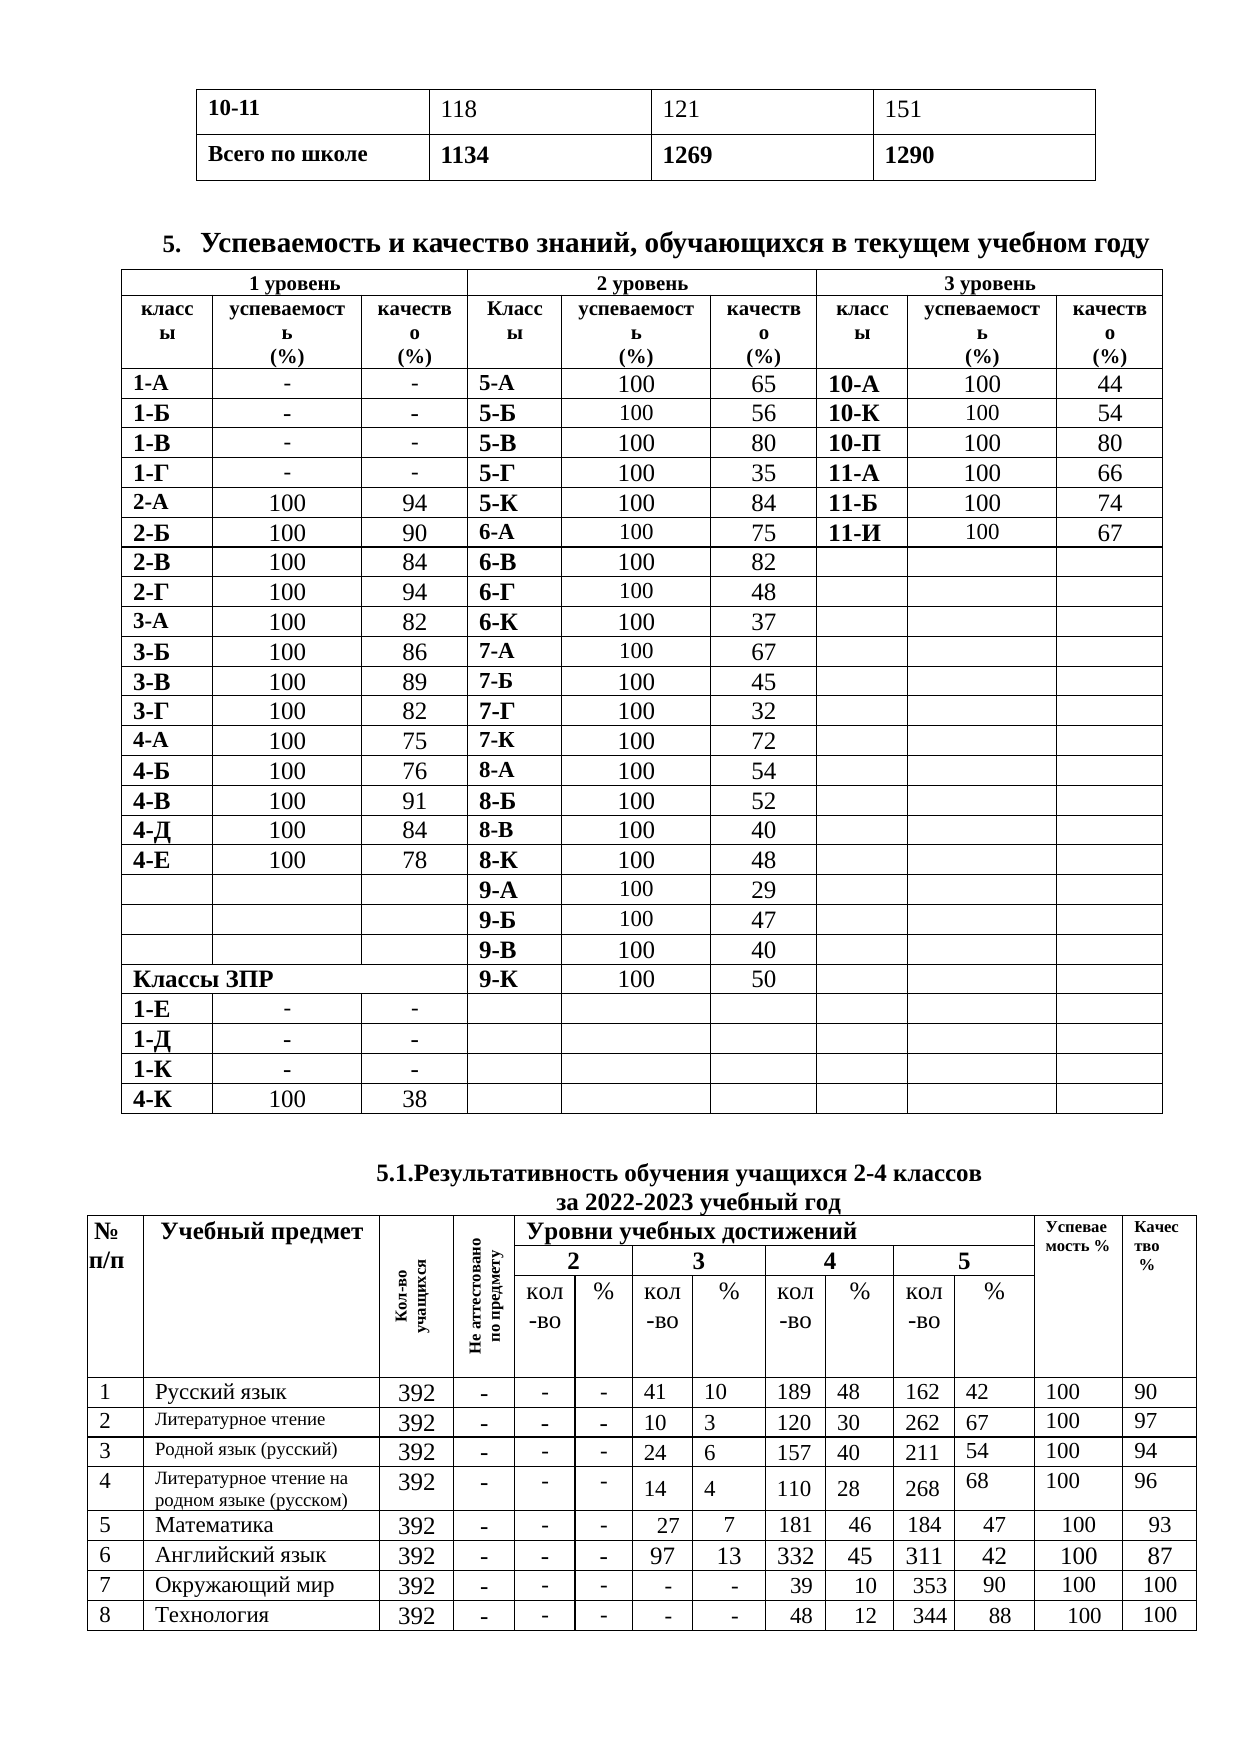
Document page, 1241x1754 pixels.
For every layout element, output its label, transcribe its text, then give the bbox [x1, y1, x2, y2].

table_cell [562, 1024, 710, 1053]
table_cell 10-А [817, 369, 907, 397]
table_cell 3-Б [122, 637, 212, 666]
table_cell [908, 607, 1056, 636]
table_cell 100 [908, 518, 1056, 546]
table_cell качество (%) [711, 296, 816, 368]
table_cell [817, 1054, 907, 1083]
table_cell [468, 1084, 561, 1112]
table_cell % [576, 1276, 632, 1377]
table_cell 100 [562, 577, 710, 606]
table_cell [362, 875, 467, 904]
table_cell 100 [562, 399, 710, 427]
table_cell 392 [380, 1601, 453, 1629]
table_cell 9-К [468, 965, 561, 993]
table_cell 392 [380, 1541, 453, 1570]
table_cell 4 [766, 1246, 893, 1275]
table_cell Английский язык [144, 1541, 379, 1570]
table_header Успеваемость % [1035, 1216, 1122, 1377]
table_cell [908, 935, 1056, 963]
table_cell 100 [1123, 1571, 1196, 1600]
table_cell 82 [362, 696, 467, 725]
table_cell [908, 756, 1056, 785]
table_cell 13 [693, 1541, 765, 1570]
table_cell - [515, 1408, 574, 1436]
table_cell 5-В [468, 428, 561, 457]
table_cell [817, 548, 907, 576]
table_cell 4-А [122, 726, 212, 755]
table_cell [562, 1084, 710, 1112]
table_cell 45 [826, 1541, 893, 1570]
table_cell 100 [562, 816, 710, 844]
table_cell 50 [711, 965, 816, 993]
table_cell 7-Г [468, 696, 561, 725]
table_cell 78 [362, 845, 467, 874]
table_cell [1057, 935, 1162, 963]
table_cell 1 [88, 1378, 143, 1407]
table_cell 2-Б [122, 518, 212, 546]
table_cell - [454, 1511, 514, 1540]
table_cell [711, 1024, 816, 1053]
table_cell [908, 696, 1056, 725]
table_header № п/п [88, 1216, 143, 1377]
table_cell - [693, 1571, 765, 1600]
table_cell 8-В [468, 816, 561, 844]
table_cell 392 [380, 1408, 453, 1436]
table_cell 48 [711, 577, 816, 606]
table_cell 100 [562, 965, 710, 993]
table_cell - [515, 1438, 574, 1466]
table_cell 4-К [122, 1084, 212, 1112]
table_cell [817, 786, 907, 814]
table_cell [711, 1084, 816, 1112]
table_cell 118 [430, 90, 651, 134]
table_cell [817, 577, 907, 606]
table_cell - [576, 1511, 632, 1540]
table_cell 392 [380, 1511, 453, 1540]
table_cell 12 [826, 1601, 893, 1629]
table_cell 48 [766, 1601, 825, 1629]
table_cell 67 [1057, 518, 1162, 546]
table_cell 10-П [817, 428, 907, 457]
table_cell [1057, 548, 1162, 576]
table_cell [468, 994, 561, 1023]
table_cell [908, 726, 1056, 755]
table_cell 5 [894, 1246, 1034, 1275]
table_cell [213, 875, 361, 904]
table_cell 48 [826, 1378, 893, 1407]
table_cell 100 [562, 488, 710, 517]
table_cell 56 [711, 399, 816, 427]
table_cell 7 [693, 1511, 765, 1540]
table_cell 88 [955, 1601, 1034, 1629]
table_cell 11-И [817, 518, 907, 546]
table_cell 392 [380, 1438, 453, 1466]
table_cell % [955, 1276, 1034, 1377]
table_cell 40 [826, 1438, 893, 1466]
table_cell 1-К [122, 1054, 212, 1083]
table_cell 392 [380, 1571, 453, 1600]
table_cell 268 [894, 1467, 954, 1510]
table_cell [817, 667, 907, 695]
table_cell 27 [633, 1511, 692, 1540]
table_cell 100 [908, 428, 1056, 457]
table_header 2 уровень [468, 270, 816, 294]
text за 2022-2023 учебный год [245, 1187, 1152, 1215]
table_cell [213, 935, 361, 963]
table_cell - [576, 1467, 632, 1510]
table_cell 5-К [468, 488, 561, 517]
table_cell 6-А [468, 518, 561, 546]
table_cell 82 [362, 607, 467, 636]
table_cell 181 [766, 1511, 825, 1540]
table_cell 9-А [468, 875, 561, 904]
table_cell [1057, 1054, 1162, 1083]
table_cell Всего по школе [197, 135, 429, 179]
table_header 1 уровень [122, 270, 467, 294]
table_cell 6 [693, 1438, 765, 1466]
table_cell 3-Г [122, 696, 212, 725]
table_cell [1057, 577, 1162, 606]
table_cell успеваемость (%) [213, 296, 361, 368]
table_cell 10-К [817, 399, 907, 427]
table_cell 54 [1057, 399, 1162, 427]
table_cell 392 [380, 1378, 453, 1407]
table_cell 100 [908, 458, 1056, 487]
table_cell 100 [1035, 1378, 1122, 1407]
table_cell [1057, 816, 1162, 844]
table_cell 1-В [122, 428, 212, 457]
table_cell 100 [562, 548, 710, 576]
table_cell [908, 816, 1056, 844]
table_cell [817, 607, 907, 636]
table_cell 100 [908, 399, 1056, 427]
table_cell - [213, 1024, 361, 1053]
table_cell 100 [213, 607, 361, 636]
table_cell 2-Г [122, 577, 212, 606]
table_cell 184 [894, 1511, 954, 1540]
table_cell 100 [213, 577, 361, 606]
table_cell 4-Б [122, 756, 212, 785]
table_cell 4 [693, 1467, 765, 1510]
table_cell [562, 1054, 710, 1083]
table_cell - [362, 369, 467, 397]
table_cell 67 [711, 637, 816, 666]
table_cell 93 [1123, 1511, 1196, 1540]
table_cell 100 [562, 905, 710, 934]
table_cell классы [122, 296, 212, 368]
table_cell [908, 1054, 1056, 1083]
table_cell [817, 875, 907, 904]
table_cell 38 [362, 1084, 467, 1112]
table_cell 35 [711, 458, 816, 487]
table_cell Родной язык (русский) [144, 1438, 379, 1466]
table_cell 37 [711, 607, 816, 636]
table_cell 76 [362, 756, 467, 785]
table_cell 100 [213, 756, 361, 785]
table_cell 11-Б [817, 488, 907, 517]
table_cell 100 [562, 458, 710, 487]
table_cell 80 [1057, 428, 1162, 457]
table_cell 72 [711, 726, 816, 755]
table_cell 100 [213, 845, 361, 874]
table_cell [908, 637, 1056, 666]
table_cell кол-во [515, 1276, 574, 1377]
table_header Не аттестовано по предмету [454, 1216, 514, 1377]
table_cell - [576, 1571, 632, 1600]
table_cell 7 [88, 1571, 143, 1600]
table_cell 344 [894, 1601, 954, 1629]
table_cell 100 [1035, 1541, 1122, 1570]
table_cell 100 [213, 667, 361, 695]
table_cell [362, 905, 467, 934]
table_cell 67 [955, 1408, 1034, 1436]
table_header Качество % [1123, 1216, 1196, 1377]
table_cell [122, 905, 212, 934]
table_cell - [454, 1601, 514, 1629]
table_cell 8-Б [468, 786, 561, 814]
table_cell 42 [955, 1378, 1034, 1407]
table_cell - [515, 1467, 574, 1510]
table_cell [908, 965, 1056, 993]
table_cell - [454, 1571, 514, 1600]
table_cell [468, 1024, 561, 1053]
table_cell [468, 1054, 561, 1083]
table_cell 89 [362, 667, 467, 695]
table_cell [908, 905, 1056, 934]
table_cell 5-А [468, 369, 561, 397]
table_cell Технология [144, 1601, 379, 1629]
table_cell [1057, 726, 1162, 755]
table_cell - [362, 1054, 467, 1083]
table_cell 86 [362, 637, 467, 666]
table_cell 65 [711, 369, 816, 397]
table_cell 4-Д [122, 816, 212, 844]
table_cell - [515, 1378, 574, 1407]
table_cell 90 [1123, 1378, 1196, 1407]
table_cell [817, 1084, 907, 1112]
table_cell 110 [766, 1467, 825, 1510]
table_cell - [576, 1408, 632, 1436]
table_cell - [576, 1541, 632, 1570]
table_cell - [362, 428, 467, 457]
table_cell [908, 786, 1056, 814]
table_cell 100 [562, 935, 710, 963]
table_cell 100 [1123, 1601, 1196, 1629]
table_cell - [576, 1438, 632, 1466]
table_cell 68 [955, 1467, 1034, 1510]
table_cell 47 [711, 905, 816, 934]
table_cell 100 [213, 1084, 361, 1112]
table_cell [122, 935, 212, 963]
table_cell 75 [711, 518, 816, 546]
table_cell 100 [1035, 1408, 1122, 1436]
table_cell 10 [826, 1571, 893, 1600]
table_header 3 уровень [817, 270, 1162, 294]
table_cell 80 [711, 428, 816, 457]
table_cell [817, 905, 907, 934]
table_header Уровни учебных достижений [515, 1216, 1034, 1245]
table_cell 42 [955, 1541, 1034, 1570]
table_cell [1057, 607, 1162, 636]
table_cell 100 [562, 518, 710, 546]
table_cell [362, 935, 467, 963]
table_cell [711, 1054, 816, 1083]
table_cell - [633, 1601, 692, 1629]
table_cell 211 [894, 1438, 954, 1466]
table_cell 44 [1057, 369, 1162, 397]
table_cell [817, 637, 907, 666]
table_cell успеваемость (%) [562, 296, 710, 368]
table_cell 82 [711, 548, 816, 576]
table_cell 54 [711, 756, 816, 785]
table_cell кол-во [766, 1276, 825, 1377]
table_cell 100 [562, 756, 710, 785]
table_cell 48 [711, 845, 816, 874]
table_cell 4-В [122, 786, 212, 814]
table_cell 96 [1123, 1467, 1196, 1510]
table_cell 41 [633, 1378, 692, 1407]
table_cell 8-А [468, 756, 561, 785]
table_cell 91 [362, 786, 467, 814]
table_cell [1057, 875, 1162, 904]
table_cell Русский язык [144, 1378, 379, 1407]
table_cell [817, 696, 907, 725]
table_cell 1-Г [122, 458, 212, 487]
table_cell [213, 905, 361, 934]
table_cell 2 [515, 1246, 632, 1275]
table_cell 100 [213, 488, 361, 517]
table_cell 87 [1123, 1541, 1196, 1570]
table_cell 100 [908, 488, 1056, 517]
table_cell 3 [88, 1438, 143, 1466]
table_cell 6-Г [468, 577, 561, 606]
table_cell 1290 [874, 135, 1095, 179]
table_cell [908, 667, 1056, 695]
table_cell 4-Е [122, 845, 212, 874]
table_cell 7-К [468, 726, 561, 755]
table_cell [122, 875, 212, 904]
table_cell 157 [766, 1438, 825, 1466]
table_cell 100 [562, 845, 710, 874]
table_cell [1057, 786, 1162, 814]
table_cell 28 [826, 1467, 893, 1510]
table_cell [908, 845, 1056, 874]
table_cell 84 [711, 488, 816, 517]
table_cell - [362, 399, 467, 427]
table_cell 1-А [122, 369, 212, 397]
table_cell 100 [562, 875, 710, 904]
table_cell 353 [894, 1571, 954, 1600]
table_cell 11-А [817, 458, 907, 487]
table_cell 1-Д [122, 1024, 212, 1053]
table_cell 6-К [468, 607, 561, 636]
table_cell 90 [362, 518, 467, 546]
table_cell [1057, 845, 1162, 874]
table_cell 54 [955, 1438, 1034, 1466]
table_cell 100 [562, 786, 710, 814]
table_cell [908, 548, 1056, 576]
table_cell Литературное чтение [144, 1408, 379, 1436]
table_cell 100 [1035, 1438, 1122, 1466]
table_cell [562, 994, 710, 1023]
table_cell 32 [711, 696, 816, 725]
table_cell 5-Б [468, 399, 561, 427]
table_cell Математика [144, 1511, 379, 1540]
table_cell [1057, 756, 1162, 785]
table_cell 100 [1035, 1601, 1122, 1629]
table_cell [817, 816, 907, 844]
table_cell 10 [633, 1408, 692, 1436]
table_cell 100 [562, 726, 710, 755]
table_cell 100 [908, 369, 1056, 397]
table_cell 2-А [122, 488, 212, 517]
table_cell 47 [955, 1511, 1034, 1540]
table_cell - [576, 1601, 632, 1629]
table_cell [817, 726, 907, 755]
table_cell 311 [894, 1541, 954, 1570]
table_cell 84 [362, 816, 467, 844]
table_cell 392 [380, 1467, 453, 1510]
table_cell 262 [894, 1408, 954, 1436]
table_cell 100 [213, 548, 361, 576]
table_cell 7-Б [468, 667, 561, 695]
table_cell [908, 875, 1056, 904]
table_cell 30 [826, 1408, 893, 1436]
table_cell 6-В [468, 548, 561, 576]
table_cell 100 [213, 637, 361, 666]
table_cell 9-Б [468, 905, 561, 934]
table_cell 94 [362, 577, 467, 606]
table_cell [1057, 905, 1162, 934]
table_cell - [454, 1438, 514, 1466]
table_cell 1-Б [122, 399, 212, 427]
table_cell 100 [1035, 1511, 1122, 1540]
table_cell 3-А [122, 607, 212, 636]
table_cell [817, 845, 907, 874]
table_cell % [693, 1276, 765, 1377]
table_cell [817, 1024, 907, 1053]
table_cell - [515, 1511, 574, 1540]
table_cell - [213, 458, 361, 487]
table_cell [1057, 994, 1162, 1023]
text 5.1.Результативность обучения учащихся 2-4 классов [207, 1158, 1152, 1187]
table_cell 100 [562, 607, 710, 636]
table_cell [1057, 1024, 1162, 1053]
table_cell 3-В [122, 667, 212, 695]
table_header Кол-во учащихся [380, 1216, 453, 1377]
table_cell 4 [88, 1467, 143, 1510]
table_cell 75 [362, 726, 467, 755]
table_cell % [826, 1276, 893, 1377]
table_cell - [515, 1601, 574, 1629]
table_cell успеваемость (%) [908, 296, 1056, 368]
table_cell 9-В [468, 935, 561, 963]
table_cell 100 [562, 667, 710, 695]
table_cell 100 [213, 696, 361, 725]
table_cell - [213, 994, 361, 1023]
table_cell - [454, 1378, 514, 1407]
table_cell 8 [88, 1601, 143, 1629]
table_cell 1-Е [122, 994, 212, 1023]
table_cell - [454, 1408, 514, 1436]
table_cell - [515, 1571, 574, 1600]
table_cell - [213, 399, 361, 427]
table_cell [817, 965, 907, 993]
table_cell [908, 577, 1056, 606]
table_cell 7-А [468, 637, 561, 666]
table_cell - [213, 1054, 361, 1083]
table_cell 29 [711, 875, 816, 904]
table_cell [1057, 965, 1162, 993]
table_cell - [454, 1541, 514, 1570]
table_cell 121 [652, 90, 873, 134]
table_cell [908, 1024, 1056, 1053]
table_cell 5 [88, 1511, 143, 1540]
table_cell 100 [213, 816, 361, 844]
table_cell 151 [874, 90, 1095, 134]
table_cell Классы [468, 296, 561, 368]
table_cell Классы ЗПР [122, 965, 467, 993]
table_cell 45 [711, 667, 816, 695]
table_cell - [362, 458, 467, 487]
table_cell [817, 756, 907, 785]
table_header Учебный предмет [144, 1216, 379, 1377]
table_cell 100 [562, 637, 710, 666]
table_cell 40 [711, 935, 816, 963]
table_cell 90 [955, 1571, 1034, 1600]
table_cell 5-Г [468, 458, 561, 487]
table_cell 100 [562, 428, 710, 457]
table_cell 120 [766, 1408, 825, 1436]
table_cell 8-К [468, 845, 561, 874]
table_cell 24 [633, 1438, 692, 1466]
table_cell 94 [1123, 1438, 1196, 1466]
table_cell 3 [693, 1408, 765, 1436]
table_cell 100 [562, 369, 710, 397]
table_cell [1057, 1084, 1162, 1112]
table_cell 14 [633, 1467, 692, 1510]
table_cell - [633, 1571, 692, 1600]
table_cell [711, 994, 816, 1023]
table_cell 94 [362, 488, 467, 517]
table_cell классы [817, 296, 907, 368]
table_cell Окружающий мир [144, 1571, 379, 1600]
table_cell [817, 935, 907, 963]
table_cell 162 [894, 1378, 954, 1407]
table_cell 46 [826, 1511, 893, 1540]
table_cell качество (%) [362, 296, 467, 368]
table_cell 97 [633, 1541, 692, 1570]
table_cell 84 [362, 548, 467, 576]
table_cell 40 [711, 816, 816, 844]
table_cell 3 [633, 1246, 765, 1275]
table_cell 100 [213, 786, 361, 814]
table_cell 1134 [430, 135, 651, 179]
table_cell - [213, 428, 361, 457]
table_cell [1057, 667, 1162, 695]
table_cell 66 [1057, 458, 1162, 487]
table_cell [1057, 637, 1162, 666]
table_cell кол-во [633, 1276, 692, 1377]
table_cell [1057, 696, 1162, 725]
table_cell 52 [711, 786, 816, 814]
table_cell 10-11 [197, 90, 429, 134]
table_cell 74 [1057, 488, 1162, 517]
table_cell - [576, 1378, 632, 1407]
table_cell 100 [562, 696, 710, 725]
table_cell Литературное чтение на родном языке (русском) [144, 1467, 379, 1510]
table_cell 2-В [122, 548, 212, 576]
table_cell - [693, 1601, 765, 1629]
table_cell - [515, 1541, 574, 1570]
table_cell 332 [766, 1541, 825, 1570]
table_cell 100 [1035, 1467, 1122, 1510]
table_cell 97 [1123, 1408, 1196, 1436]
table_cell 189 [766, 1378, 825, 1407]
table_cell качество (%) [1057, 296, 1162, 368]
table_cell [817, 994, 907, 1023]
table_cell - [362, 994, 467, 1023]
table_cell - [362, 1024, 467, 1053]
table_cell [908, 1084, 1056, 1112]
table_cell кол-во [894, 1276, 954, 1377]
table_cell [908, 994, 1056, 1023]
table_cell 100 [213, 518, 361, 546]
table_cell 2 [88, 1408, 143, 1436]
table_cell 10 [693, 1378, 765, 1407]
list Успеваемость и качество знаний, обучающихся в текущем учебном году [162, 225, 1152, 258]
table_cell 100 [1035, 1571, 1122, 1600]
table_cell 100 [213, 726, 361, 755]
table_cell - [454, 1467, 514, 1510]
table_cell 6 [88, 1541, 143, 1570]
table_cell 39 [766, 1571, 825, 1600]
table_cell - [213, 369, 361, 397]
table_cell 1269 [652, 135, 873, 179]
